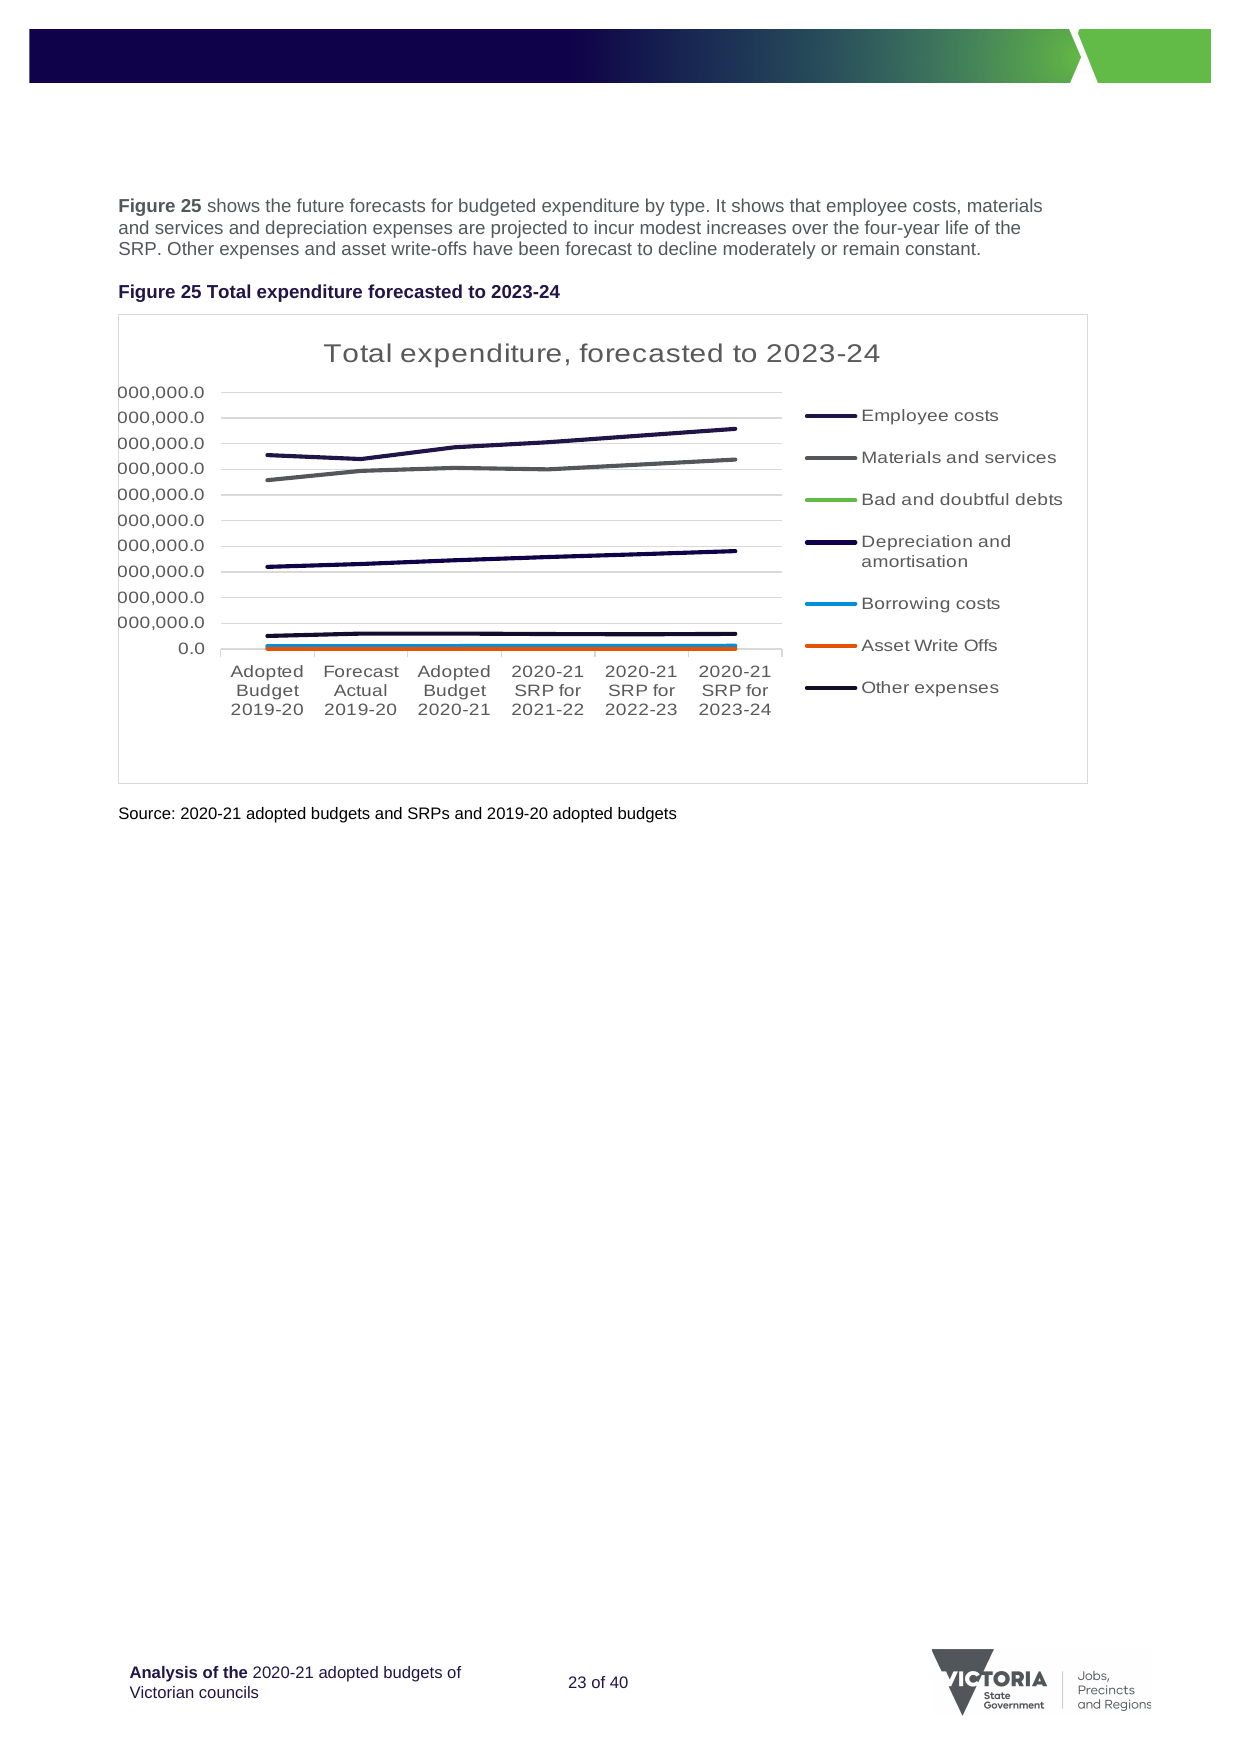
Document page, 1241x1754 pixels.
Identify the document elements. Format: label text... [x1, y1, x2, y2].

text Figure 25 Total expenditure forecasted to 2023-24 [118, 281, 1063, 302]
picture [29, 29, 1211, 83]
text Source: 2020-21 adopted budgets and SRPs and 2019-20 adopted budgets [118, 804, 1063, 823]
text Figure 25 shows the future forecasts for budgeted expenditure by type. It shows that employee costs, materials and services and depreciation expenses are projected to incur modest increases over the four-year life of the SRP. Other expenses and asset write-offs have been forecast to decline moderately or remain constant. [118, 195, 1063, 260]
picture [932, 1649, 1152, 1716]
